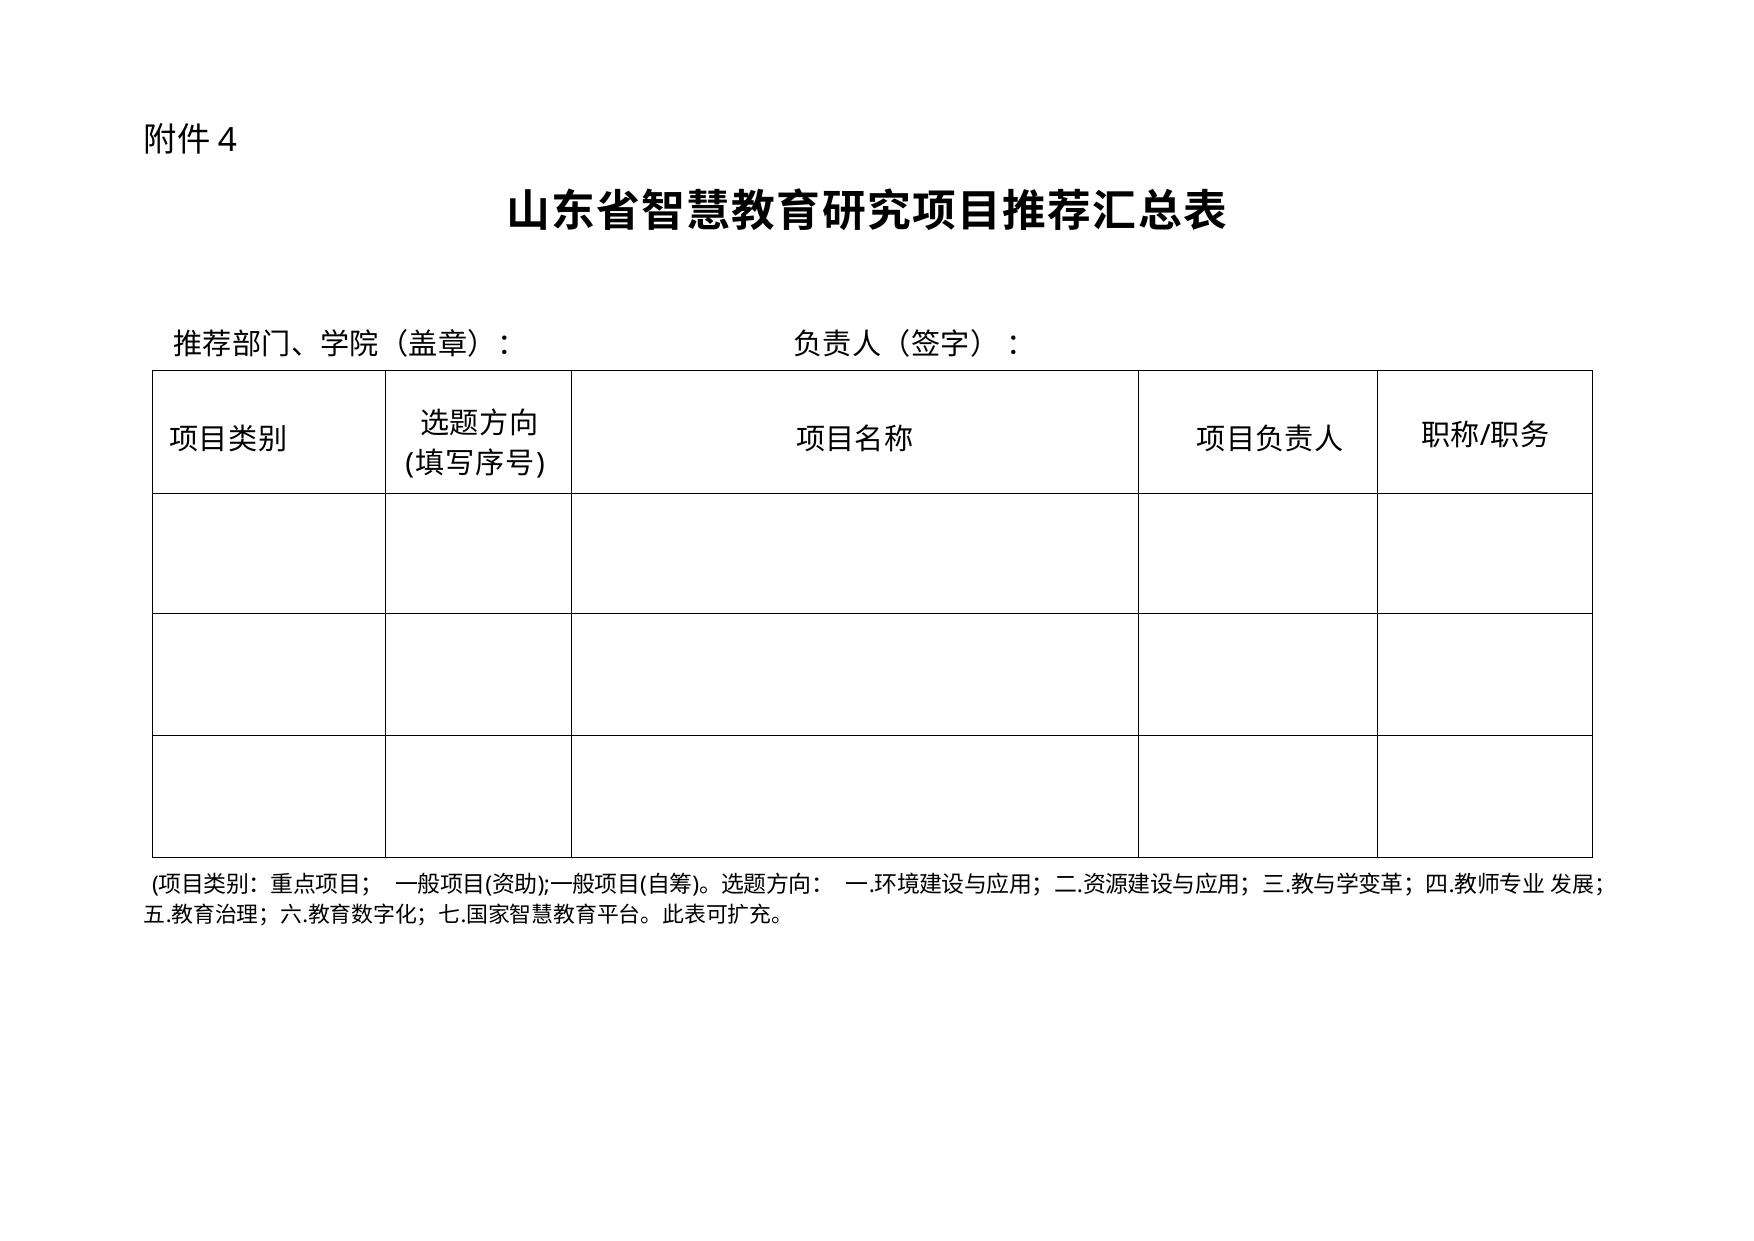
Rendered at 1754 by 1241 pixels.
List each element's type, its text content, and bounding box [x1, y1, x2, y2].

table_cell [572, 494, 1138, 613]
table_header 选题方向 (填写序号) [386, 371, 571, 492]
table_cell [1139, 736, 1377, 857]
table_cell [1378, 736, 1592, 857]
table_cell [386, 736, 571, 857]
table_header 职称/职务 [1378, 371, 1592, 492]
table_cell [1139, 494, 1377, 613]
table_cell [572, 614, 1138, 735]
table_cell [1378, 614, 1592, 735]
text 推荐部门、学院（盖章）： 负责人（签字） ： [173, 323, 1618, 363]
table_header 项目名称 [572, 371, 1138, 492]
table_cell [153, 736, 385, 857]
table_cell [386, 494, 571, 613]
table_cell [1139, 614, 1377, 735]
text (项目类别：重点项目； 一般项目(资助);一般项目(自筹)。选题方向： 一.环境建设与应用；二.资源建设与应用；三.教与学变革；四.教师专业 发展；五.教育治理；六.教育数字化；七.国家智慧教育平台。此表可扩充。 [144, 867, 1597, 929]
table_cell [386, 614, 571, 735]
table_cell [1378, 494, 1592, 613]
table_cell [153, 614, 385, 735]
text 附件4 [144, 116, 1618, 160]
text 山东省智慧教育研究项目推荐汇总表 [506, 181, 1618, 238]
table_cell [153, 494, 385, 613]
table_header 项目类别 [153, 371, 385, 492]
table_header 项目负责人 [1139, 371, 1377, 492]
table_cell [572, 736, 1138, 857]
